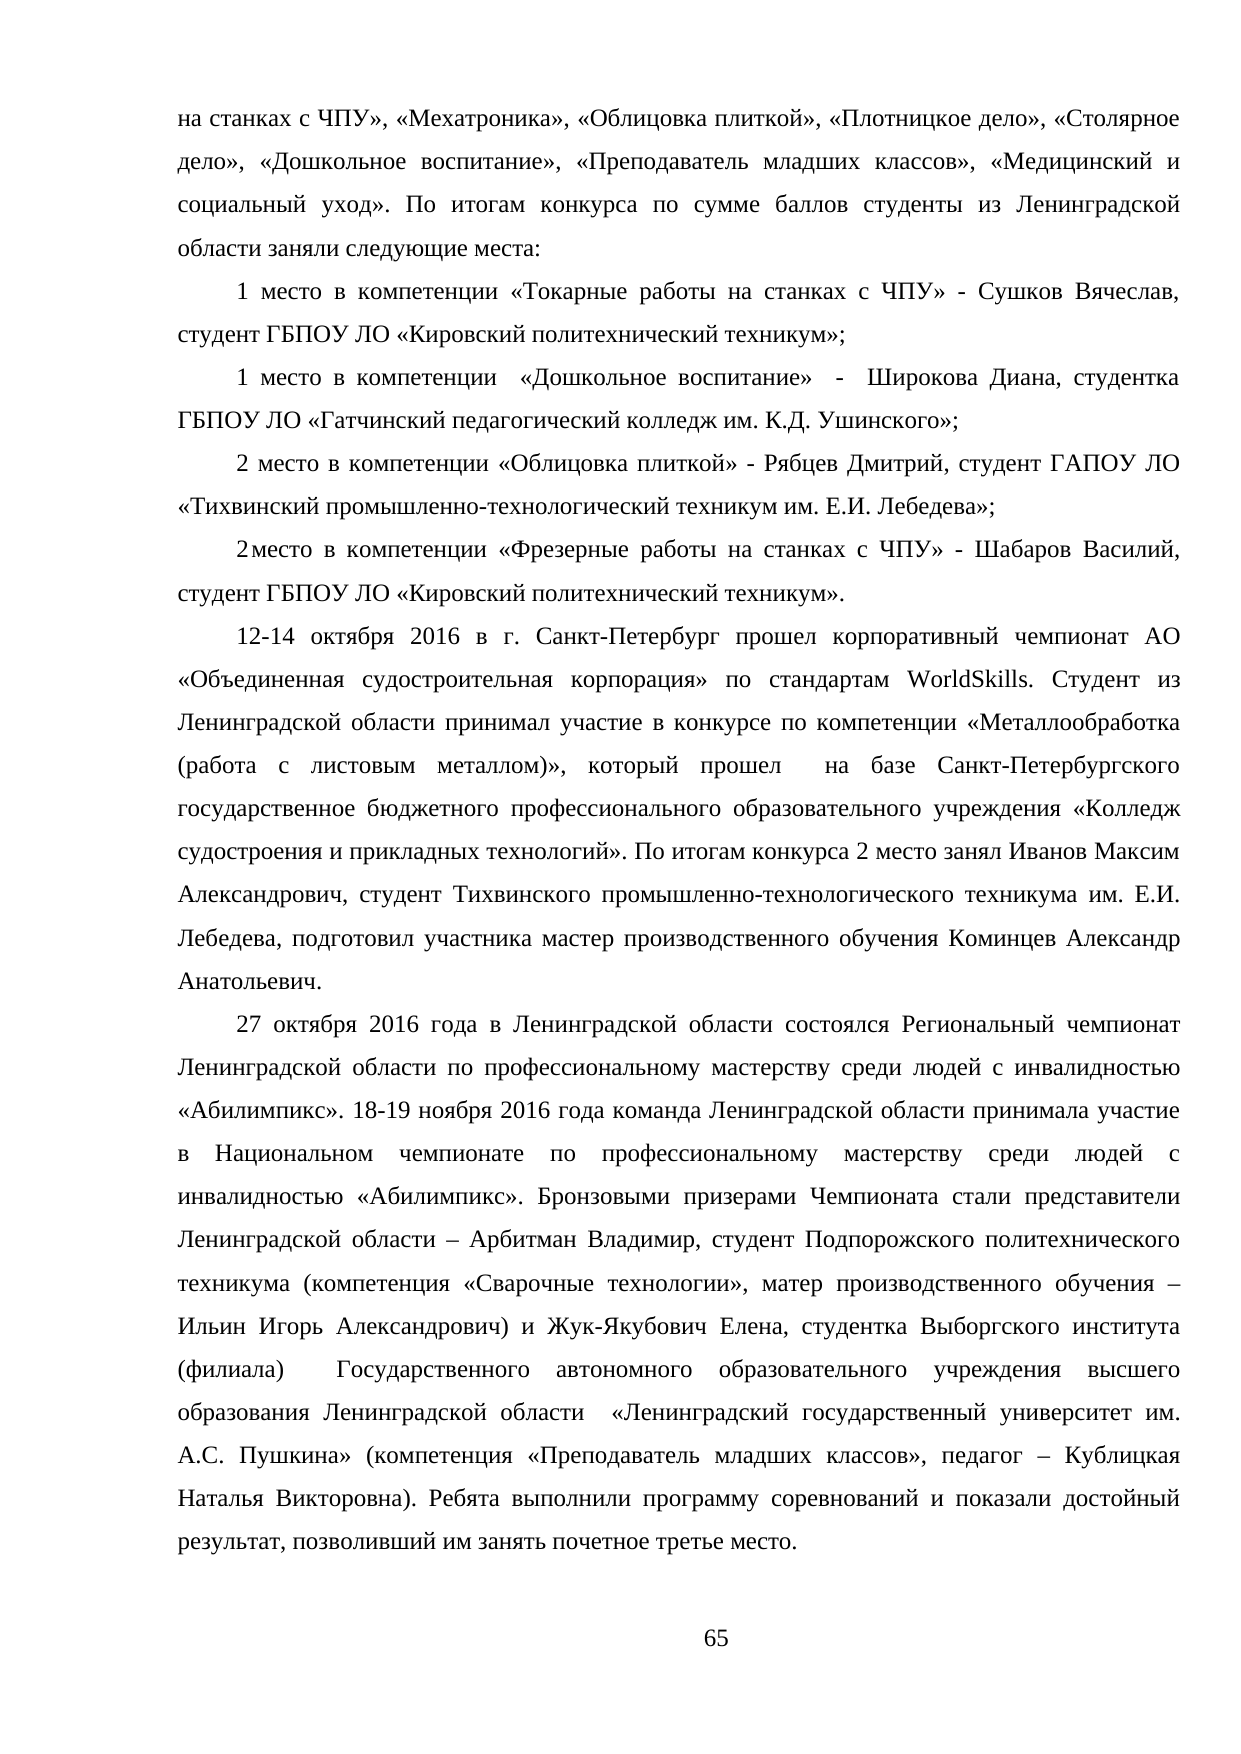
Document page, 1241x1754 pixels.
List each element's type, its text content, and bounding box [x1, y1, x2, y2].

text 1 место в компетенции «Дошкольное воспитание» - Широкова Диана, студентка ГБПОУ ЛО «Гатчинский педагогический колледж им. К.Д. Ушинского»; [177, 362, 1181, 434]
text 2 место в компетенции «Облицовка плиткой» - Рябцев Дмитрий, студент ГАПОУ ЛО «Тихвинский промышленно-технологический техникум им. Е.И. Лебедева»; [177, 448, 1181, 520]
text 27 октября 2016 года в Ленинградской области состоялся Региональный чемпионат Ленинградской области по профессиональному мастерству среди людей с инвалидностью «Абилимпикс». 18-19 ноября 2016 года команда Ленинградской области принимала участие в Национальном чемпионате по профессиональному мастерству среди людей с инвалидностью «Абилимпикс». Бронзовыми призерами Чемпионата стали представители Ленинградской области – Арбитман Владимир, студент Подпорожского политехнического техникума (компетенция «Сварочные технологии», матер производственного обучения – Ильин Игорь Александрович) и Жук-Якубович Елена, студентка Выборгского института (филиала) Государственного автономного образовательного учреждения высшего образования Ленинградской области «Ленинградский государственный университет им. А.С. Пушкина» (компетенция «Преподаватель младших классов», педагог – Кублицкая Наталья Викторовна). Ребята выполнили программу соревнований и показали достойный результат, позволивший им занять почетное третье место. [177, 1009, 1181, 1555]
text 2 место в компетенции «Фрезерные работы на станках с ЧПУ» - Шабаров Василий, студент ГБПОУ ЛО «Кировский политехнический техникум». [177, 534, 1181, 606]
text 12-14 октября 2016 в г. Санкт-Петербург прошел корпоративный чемпионат АО «Объединенная судостроительная корпорация» по стандартам WorldSkills. Студент из Ленинградской области принимал участие в конкурсе по компетенции «Металлообработка (работа с листовым металлом)», который прошел на базе Санкт-Петербургского государственное бюджетного профессионального образовательного учреждения «Колледж судостроения и прикладных технологий». По итогам конкурса 2 место занял Иванов Максим Александрович, студент Тихвинского промышленно-технологического техникума им. Е.И. Лебедева, подготовил участника мастер производственного обучения Коминцев Александр Анатольевич. [177, 621, 1181, 994]
text 1 место в компетенции «Токарные работы на станках с ЧПУ» - Сушков Вячеслав, студент ГБПОУ ЛО «Кировский политехнический техникум»; [177, 276, 1181, 348]
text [177, 103, 1181, 261]
